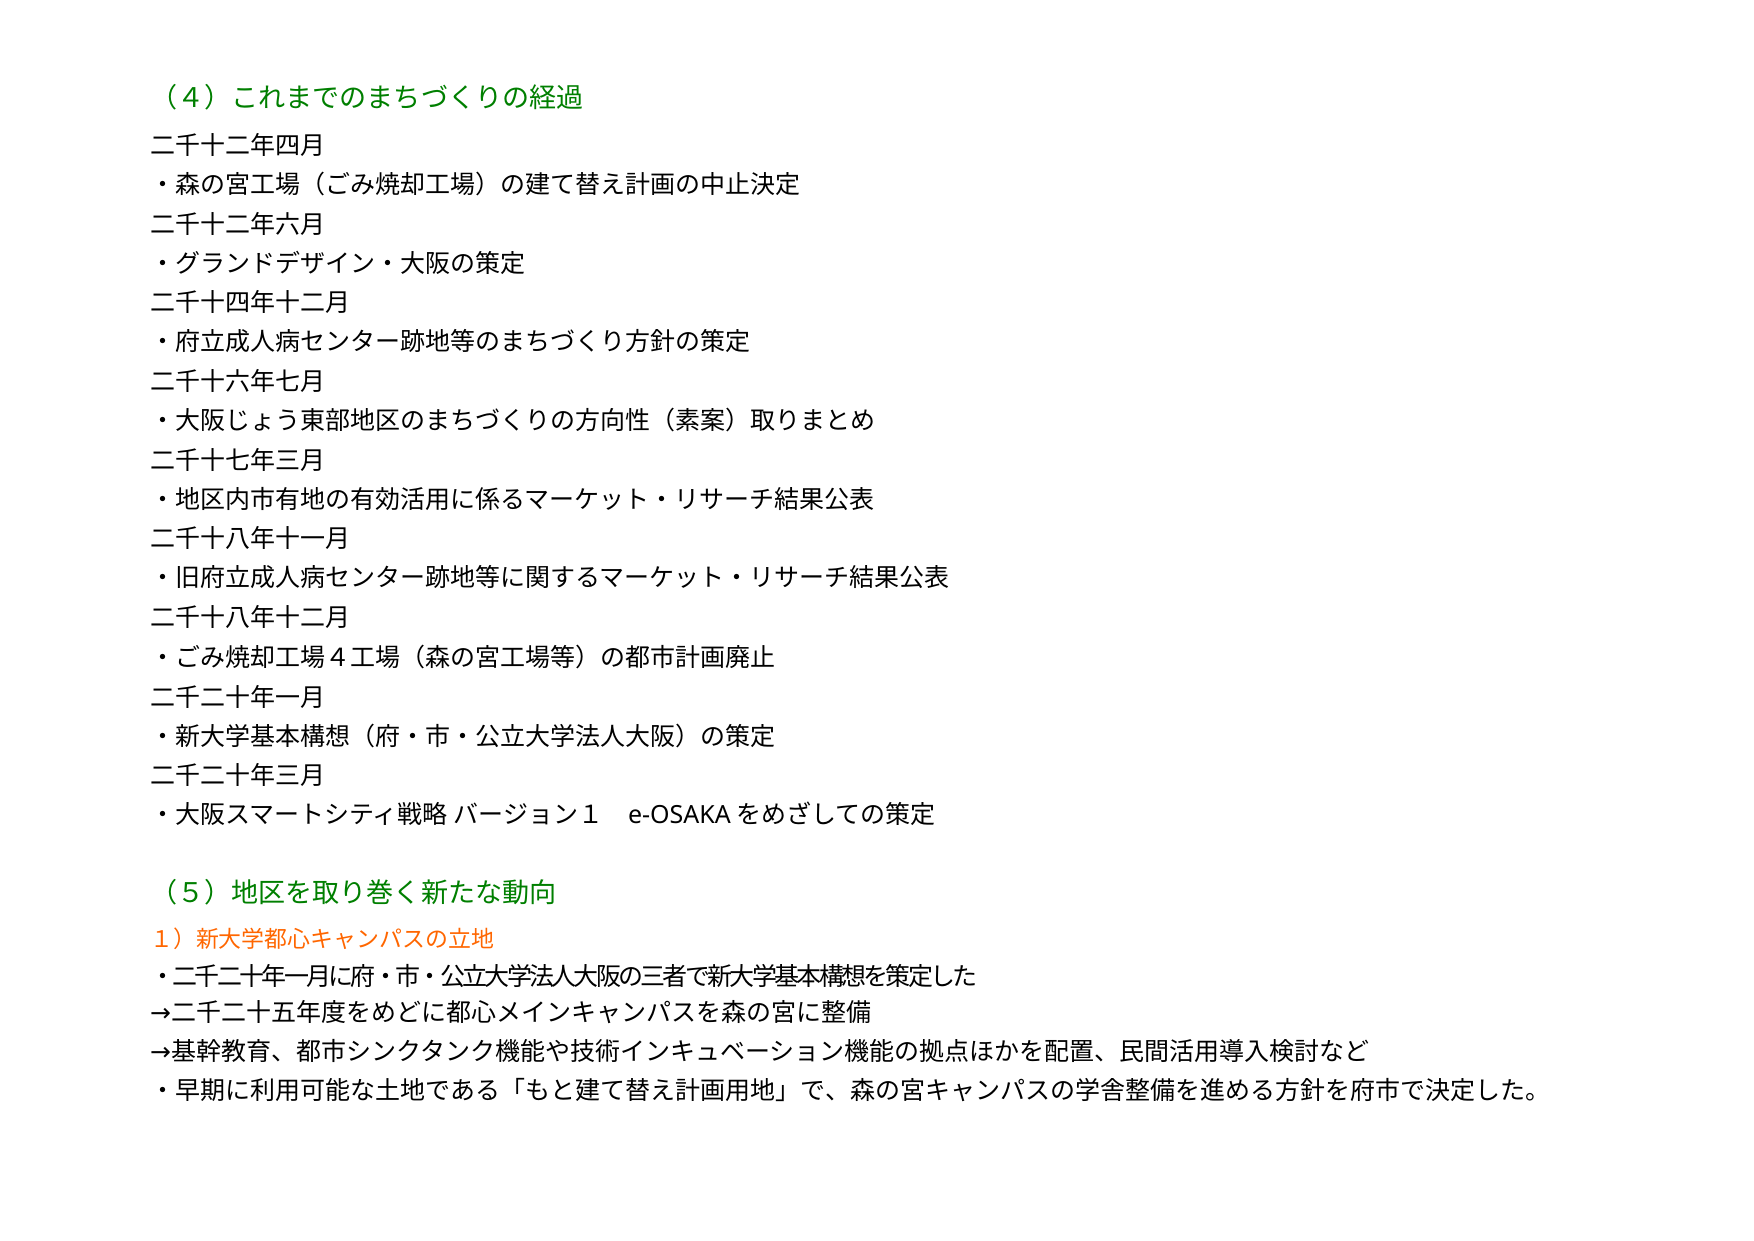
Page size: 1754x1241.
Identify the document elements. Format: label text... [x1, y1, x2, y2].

text 二千十六年七月 [150, 362, 1604, 398]
text ・府立成人病センター跡地等のまちづくり方針の策定 [150, 322, 1604, 358]
text ・森の宮工場（ごみ焼却工場）の建て替え計画の中止決定 [150, 165, 1604, 201]
text ・新大学基本構想（府・市・公立大学法人大阪）の策定 [150, 716, 1604, 752]
subtitle （４）これまでのまちづくりの経過 [150, 76, 1604, 115]
subtitle １）新大学都心キャンパスの立地 [150, 920, 1604, 954]
text 二千十二年六月 [150, 204, 1604, 241]
text 二千二十年三月 [150, 756, 1604, 792]
text 二千十八年十二月 [150, 597, 1604, 634]
text ・早期に利用可能な土地である「もと建て替え計画用地」で、森の宮キャンパスの学舎整備を進める方針を府市で決定した。 [150, 1071, 1604, 1107]
text ・地区内市有地の有効活用に係るマーケット・リサーチ結果公表 [150, 479, 1604, 516]
text 二千二十年一月 [150, 677, 1604, 713]
text 二千十七年三月 [150, 440, 1604, 477]
text ・二千二十年一月に府・市・公立大学法人大阪の三者で新大学基本構想を策定した [150, 956, 1604, 992]
text 二千十八年十一月 [150, 518, 1604, 555]
text 二千十二年四月 [150, 126, 1604, 162]
text →二千二十五年度をめどに都心メインキャンパスを森の宮に整備 [150, 992, 1604, 1029]
subtitle （５）地区を取り巻く新たな動向 [150, 871, 1604, 910]
text ・大阪スマートシティ戦略 バージョン１ e-OSAKAをめざしての策定 [150, 795, 1604, 831]
text 二千十四年十二月 [150, 283, 1604, 319]
text →基幹教育、都市シンクタンク機能や技術インキュベーション機能の拠点ほかを配置、民間活用導入検討など [150, 1032, 1604, 1068]
text ・大阪じょう東部地区のまちづくりの方向性（素案）取りまとめ [150, 401, 1604, 437]
text ・グランドデザイン・大阪の策定 [150, 244, 1604, 280]
text ・ごみ焼却工場４工場（森の宮工場等）の都市計画廃止 [150, 637, 1604, 673]
text ・旧府立成人病センター跡地等に関するマーケット・リサーチ結果公表 [150, 558, 1604, 594]
